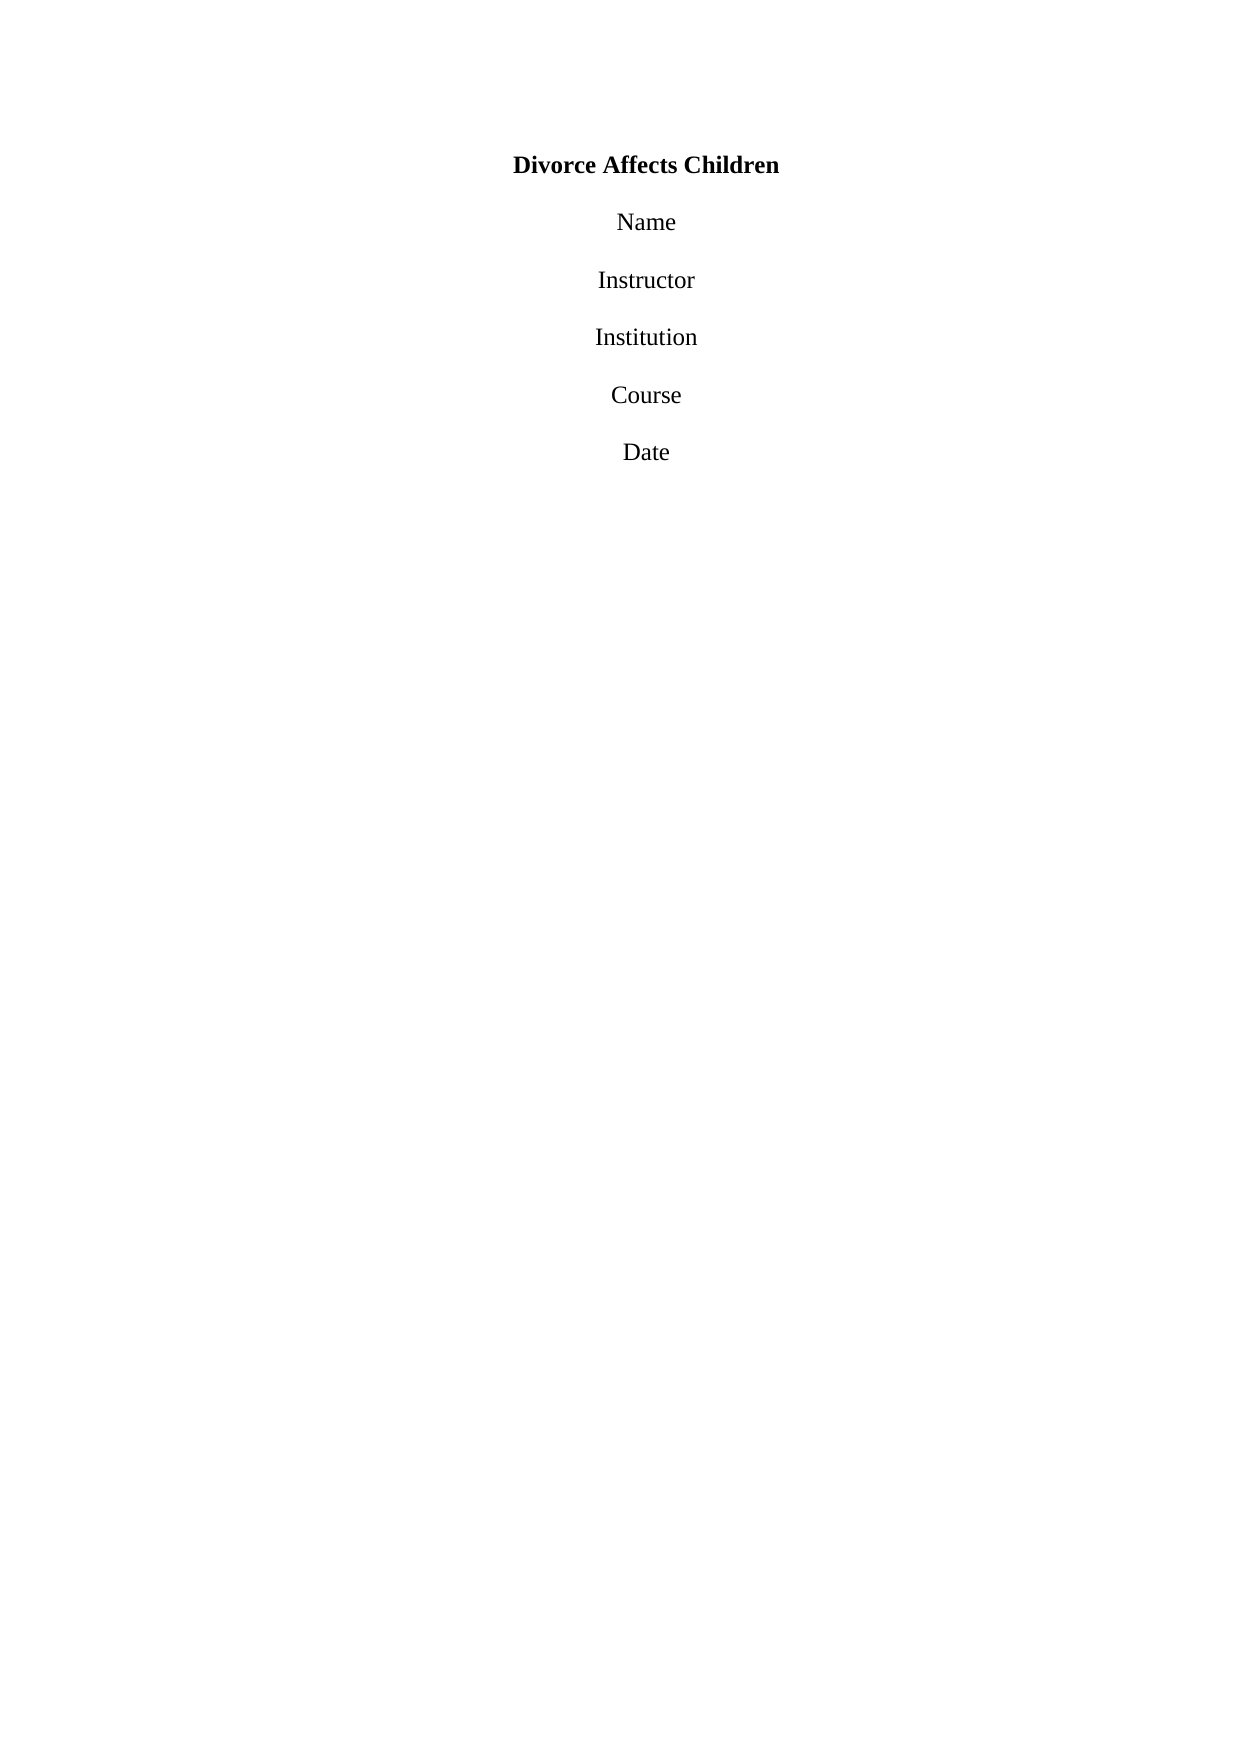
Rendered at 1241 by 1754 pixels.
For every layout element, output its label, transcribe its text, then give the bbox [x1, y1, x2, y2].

text Date [198, 437, 1053, 466]
text Instructor [198, 265, 1053, 294]
text Name [198, 207, 1053, 236]
text Course [198, 380, 1053, 409]
text Divorce Affects Children [198, 150, 1053, 179]
text Institution [198, 322, 1053, 351]
